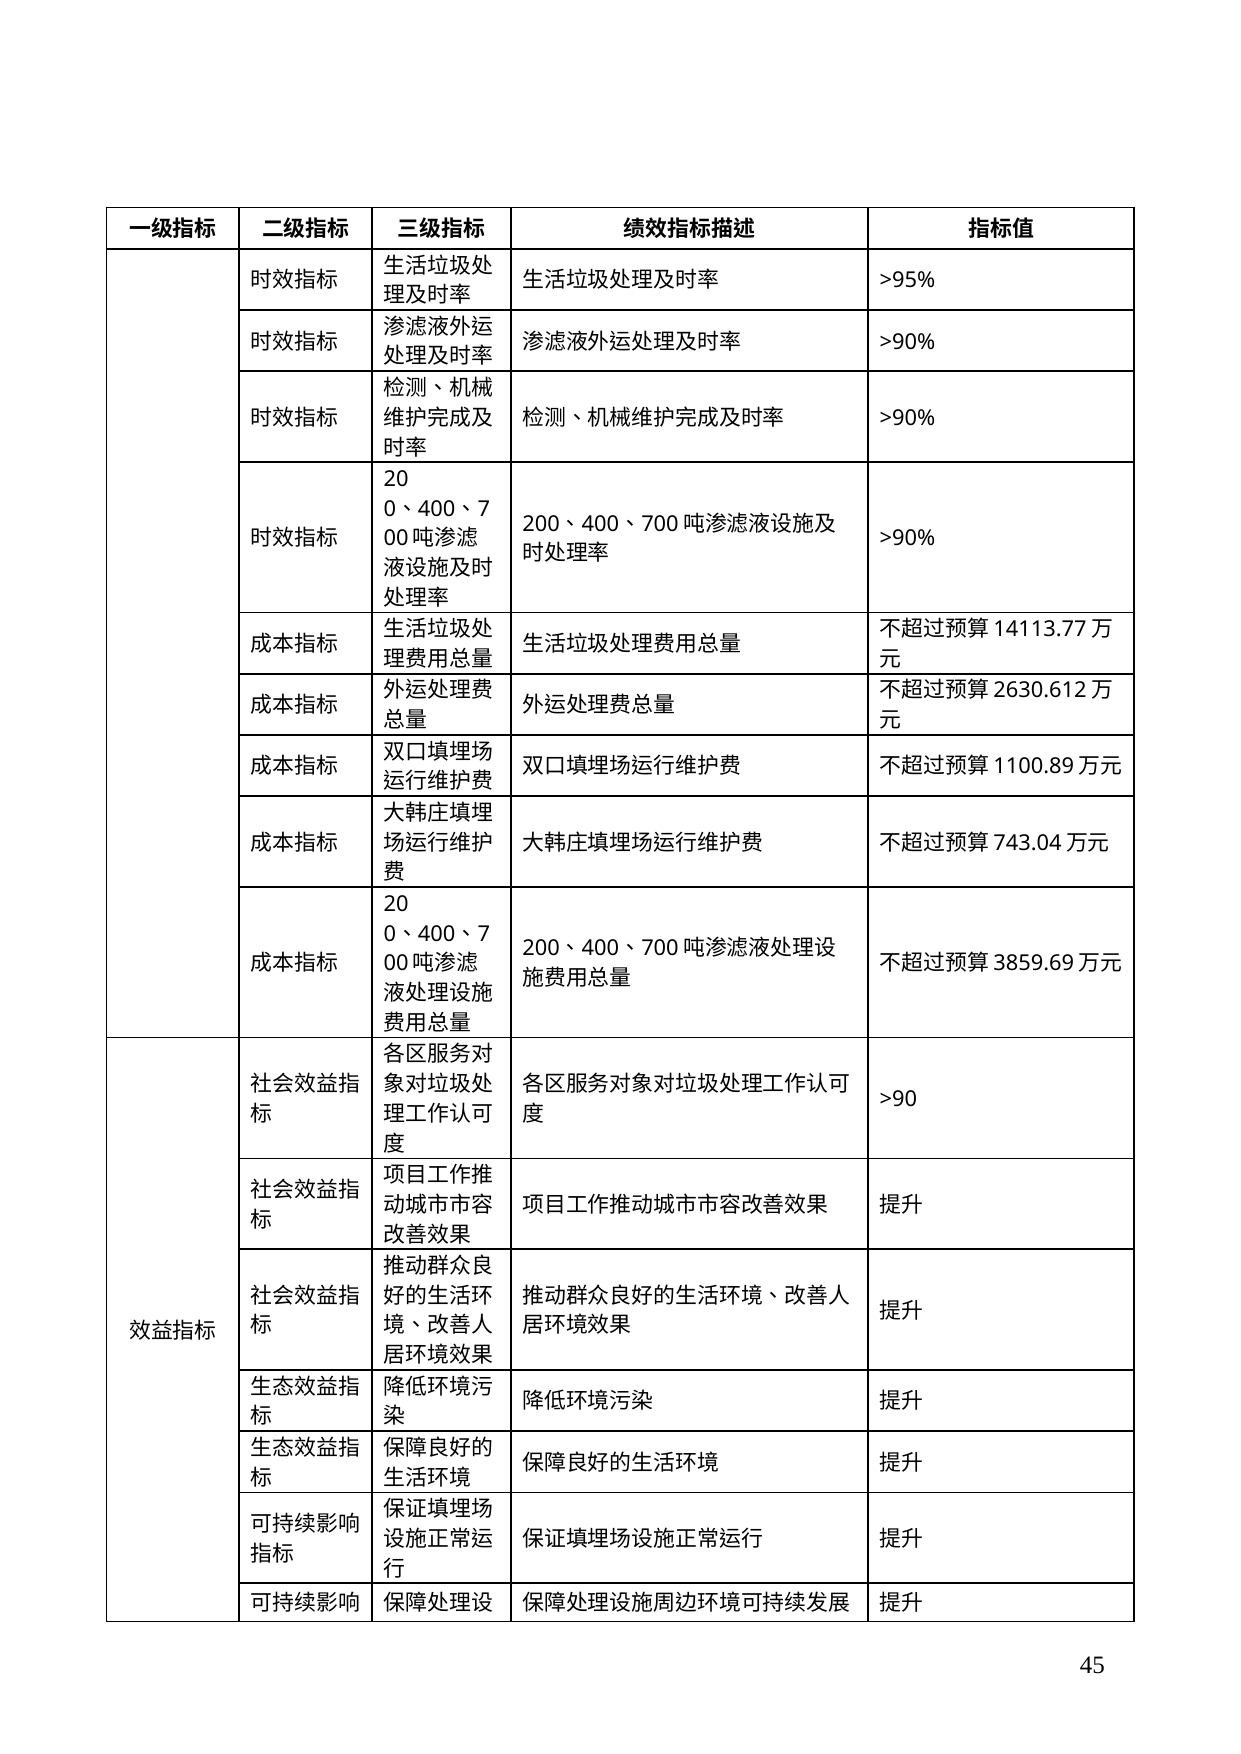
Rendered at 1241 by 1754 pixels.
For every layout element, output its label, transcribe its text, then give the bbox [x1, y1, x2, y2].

table_cell 200、400、700吨渗滤液设施及时处理率 [373, 463, 510, 612]
table_header 一级指标 [107, 208, 238, 248]
table_cell 成本指标 [240, 675, 371, 734]
table_cell 成本指标 [240, 797, 371, 886]
table_cell 社会效益指标 [240, 1038, 371, 1157]
table_cell 渗滤液外运处理及时率 [512, 311, 867, 370]
table_cell 时效指标 [240, 463, 371, 612]
table_cell 提升 [869, 1371, 1133, 1430]
table_cell 推动群众良好的生活环境、改善人居环境效果 [512, 1250, 867, 1369]
table_cell 成本指标 [240, 888, 371, 1037]
table_header 二级指标 [240, 208, 371, 248]
table_cell 渗滤液外运处理及时率 [373, 311, 510, 370]
table_cell 推动群众良好的生活环境、改善人居环境效果 [373, 1250, 510, 1369]
table_cell 提升 [869, 1432, 1133, 1491]
table_cell 不超过预算743.04万元 [869, 797, 1133, 886]
table_cell 可持续影响指标 [240, 1493, 371, 1582]
table_cell 生活垃圾处理费用总量 [512, 613, 867, 673]
table_cell 成本指标 [240, 736, 371, 795]
table_cell >90% [869, 372, 1133, 461]
table_cell 提升 [869, 1250, 1133, 1369]
table_cell 生态效益指标 [240, 1432, 371, 1491]
table_cell 社会效益指标 [240, 1159, 371, 1248]
table_cell 保障良好的生活环境 [373, 1432, 510, 1491]
table_cell 保证填埋场设施正常运行 [373, 1493, 510, 1582]
table_cell 双口填埋场运行维护费 [373, 736, 510, 795]
table_cell 生活垃圾处理费用总量 [373, 613, 510, 673]
table_header 三级指标 [373, 208, 510, 248]
table_cell 效益指标 [107, 1038, 238, 1621]
table_cell 200、400、700吨渗滤液设施及时处理率 [512, 463, 867, 612]
table_cell 保障处理设施周边环境可持续发展 [512, 1584, 867, 1621]
table_cell 双口填埋场运行维护费 [512, 736, 867, 795]
table_cell 保证填埋场设施正常运行 [512, 1493, 867, 1582]
table_cell 200、400、700吨渗滤液处理设施费用总量 [373, 888, 510, 1037]
table_cell 各区服务对象对垃圾处理工作认可度 [373, 1038, 510, 1157]
table_cell 不超过预算14113.77万元 [869, 613, 1133, 673]
table_cell 检测、机械维护完成及时率 [373, 372, 510, 461]
table_cell 检测、机械维护完成及时率 [512, 372, 867, 461]
table_header 指标值 [869, 208, 1133, 248]
table_cell 项目工作推动城市市容改善效果 [512, 1159, 867, 1248]
table_cell 时效指标 [240, 311, 371, 370]
table_cell 保障良好的生活环境 [512, 1432, 867, 1491]
table_cell 降低环境污染 [512, 1371, 867, 1430]
table_cell 社会效益指标 [240, 1250, 371, 1369]
table_cell >90% [869, 311, 1133, 370]
table_cell 大韩庄填埋场运行维护费 [373, 797, 510, 886]
table_cell 时效指标 [240, 250, 371, 309]
table_cell 时效指标 [240, 372, 371, 461]
table_cell 不超过预算3859.69万元 [869, 888, 1133, 1037]
table_cell 大韩庄填埋场运行维护费 [512, 797, 867, 886]
table_cell 生态效益指标 [240, 1371, 371, 1430]
table_cell 提升 [869, 1493, 1133, 1582]
table_cell 不超过预算2630.612万元 [869, 675, 1133, 734]
table_cell 可持续影响指标 [240, 1584, 371, 1621]
table_cell 不超过预算1100.89万元 [869, 736, 1133, 795]
table_cell >90% [869, 463, 1133, 612]
table_cell 外运处理费总量 [512, 675, 867, 734]
table_cell 各区服务对象对垃圾处理工作认可度 [512, 1038, 867, 1157]
table_cell 提升 [869, 1159, 1133, 1248]
table_cell 外运处理费总量 [373, 675, 510, 734]
table_cell >90 [869, 1038, 1133, 1157]
table_cell 项目工作推动城市市容改善效果 [373, 1159, 510, 1248]
table_cell 成本指标 [240, 613, 371, 673]
table_cell 200、400、700吨渗滤液处理设施费用总量 [512, 888, 867, 1037]
table_cell 提升 [869, 1584, 1133, 1621]
table_cell 保障处理设施周边环境可持续发展 [373, 1584, 510, 1621]
table_cell 生活垃圾处理及时率 [373, 250, 510, 309]
table_cell >95% [869, 250, 1133, 309]
table_cell 降低环境污染 [373, 1371, 510, 1430]
table_cell 生活垃圾处理及时率 [512, 250, 867, 309]
table_header 绩效指标描述 [512, 208, 867, 248]
